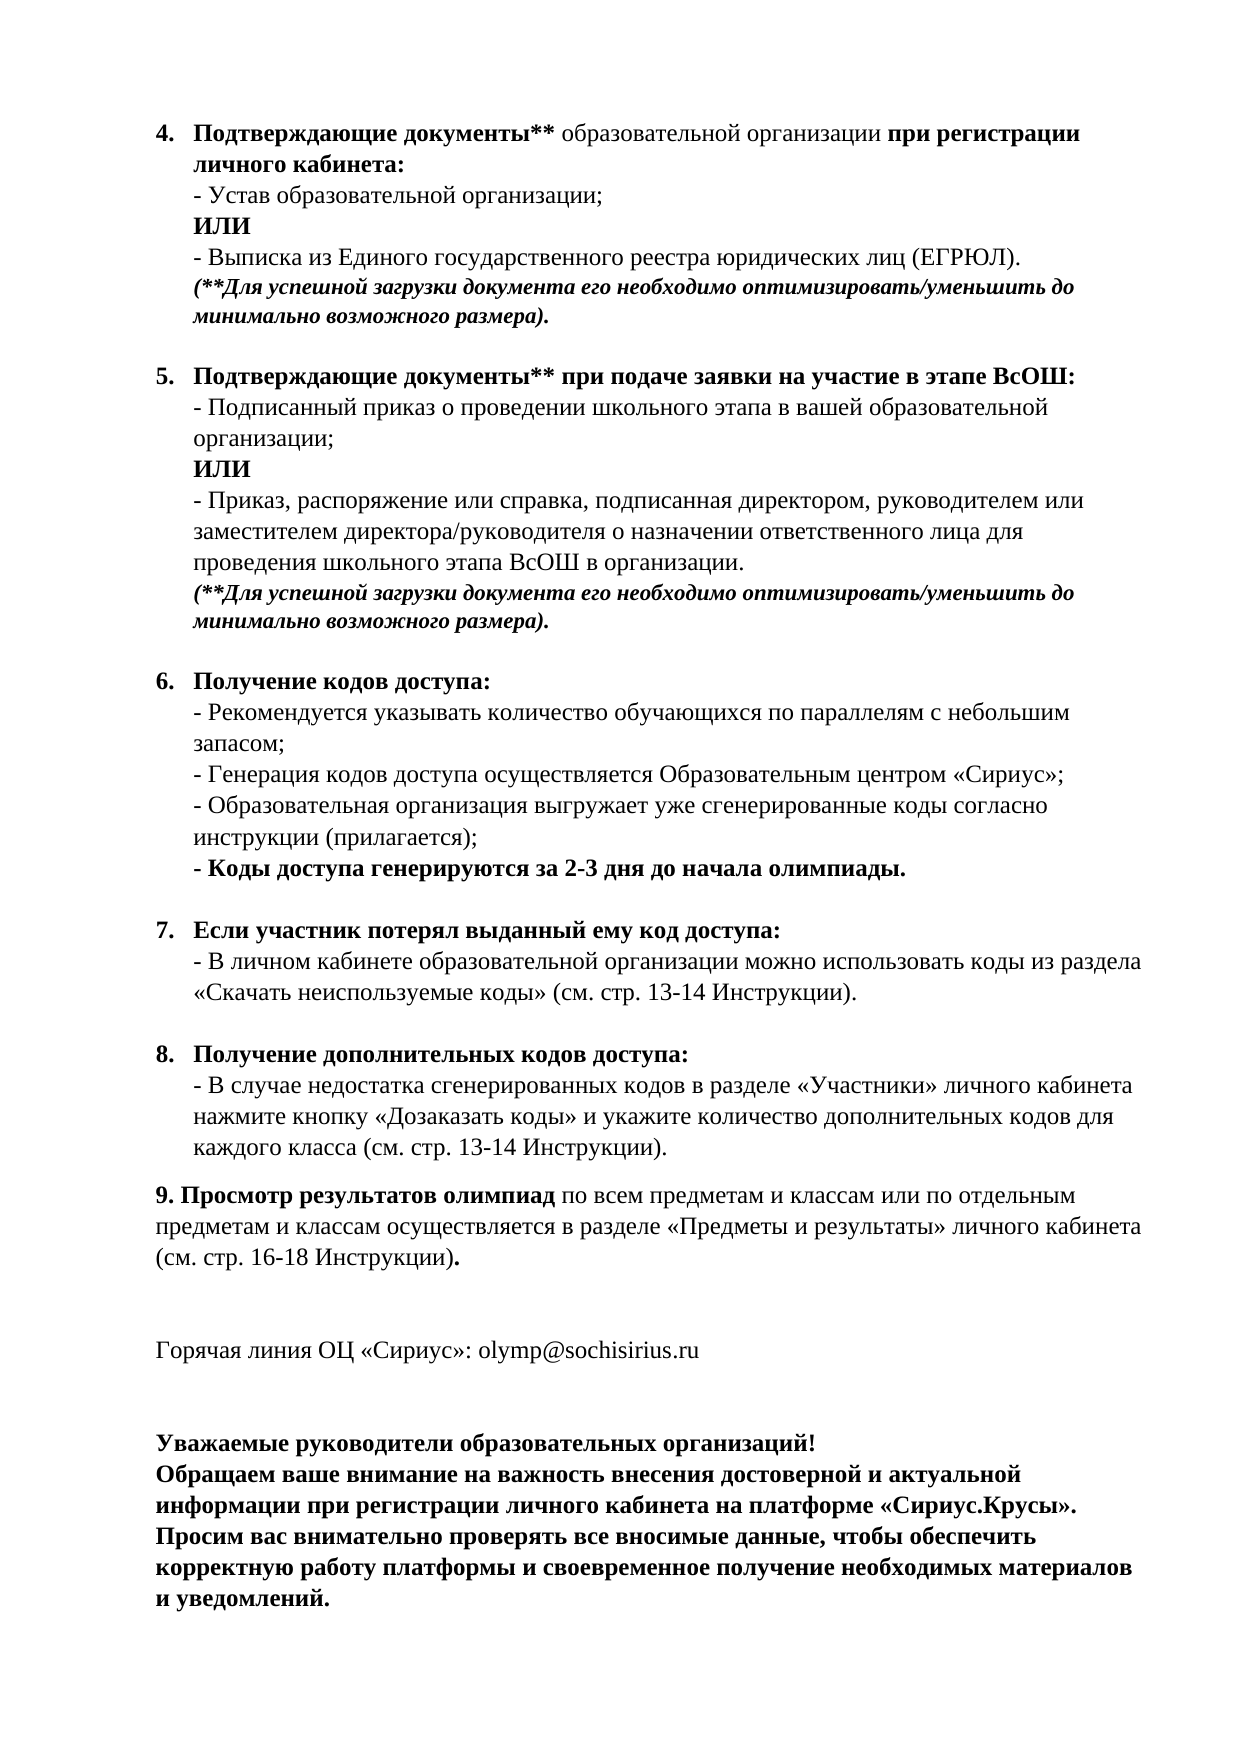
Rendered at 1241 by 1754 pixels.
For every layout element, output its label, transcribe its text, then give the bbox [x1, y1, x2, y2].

list - Приказ, распоряжение или справка, подписанная директором, руководителем или заместителем директора/руководителя о назначении ответственного лица для проведения школьного этапа ВсОШ в организации. [193, 485, 1152, 576]
list - Выписка из Единого государственного реестра юридических лиц (ЕГРЮЛ). [193, 242, 1152, 271]
text Обращаем ваше внимание на важность внесения достоверной и актуальной информации при регистрации личного кабинета на платформе «Сириус.Крусы». Просим вас внимательно проверять все вносимые данные, чтобы обеспечить корректную работу платформы и своевременное получение необходимых материалов и уведомлений. [155, 1459, 1152, 1612]
list - В личном кабинете образовательной организации можно использовать коды из раздела «Скачать неиспользуемые коды» (см. стр. 13-14 Инструкции). [193, 946, 1152, 1006]
list ИЛИ [193, 454, 1152, 483]
text Горячая линия ОЦ «Сириус»: olymp@sochisirius.ru [155, 1335, 1152, 1364]
list Подтверждающие документы** образовательной организации при регистрации личного кабинета: [156, 118, 1152, 178]
list (**Для успешной загрузки документа его необходимо оптимизировать/уменьшить до минимально возможного размера). [193, 578, 1152, 633]
text 9. Просмотр результатов олимпиад по всем предметам и классам или по отдельным предметам и классам осуществляется в разделе «Предметы и результаты» личного кабинета (см. стр. 16-18 Инструкции). [155, 1180, 1152, 1271]
list - Подписанный приказ о проведении школьного этапа в вашей образовательной организации; [193, 392, 1152, 452]
list - Образовательная организация выгружает уже сгенерированные коды согласно инструкции (прилагается); [193, 791, 1152, 850]
list Получение дополнительных кодов доступа: [156, 1039, 1152, 1068]
list - Рекомендуется указывать количество обучающихся по параллелям с небольшим запасом; [193, 697, 1152, 757]
list - В случае недостатка сгенерированных кодов в разделе «Участники» личного кабинета нажмите кнопку «Дозаказать коды» и укажите количество дополнительных кодов для каждого класса (см. стр. 13-14 Инструкции). [193, 1070, 1152, 1161]
list (**Для успешной загрузки документа его необходимо оптимизировать/уменьшить до минимально возможного размера). [193, 273, 1152, 328]
text Уважаемые руководители образовательных организаций! [155, 1428, 1152, 1457]
list Подтверждающие документы** при подаче заявки на участие в этапе ВсОШ: [156, 361, 1152, 390]
list - Генерация кодов доступа осуществляется Образовательным центром «Сириус»; [193, 759, 1152, 788]
list Получение кодов доступа: [156, 666, 1152, 695]
list ИЛИ [193, 211, 1152, 240]
list - Устав образовательной организации; [193, 180, 1152, 209]
list Если участник потерял выданный ему код доступа: [156, 915, 1152, 943]
list - Коды доступа генерируются за 2-3 дня до начала олимпиады. [193, 853, 1152, 881]
